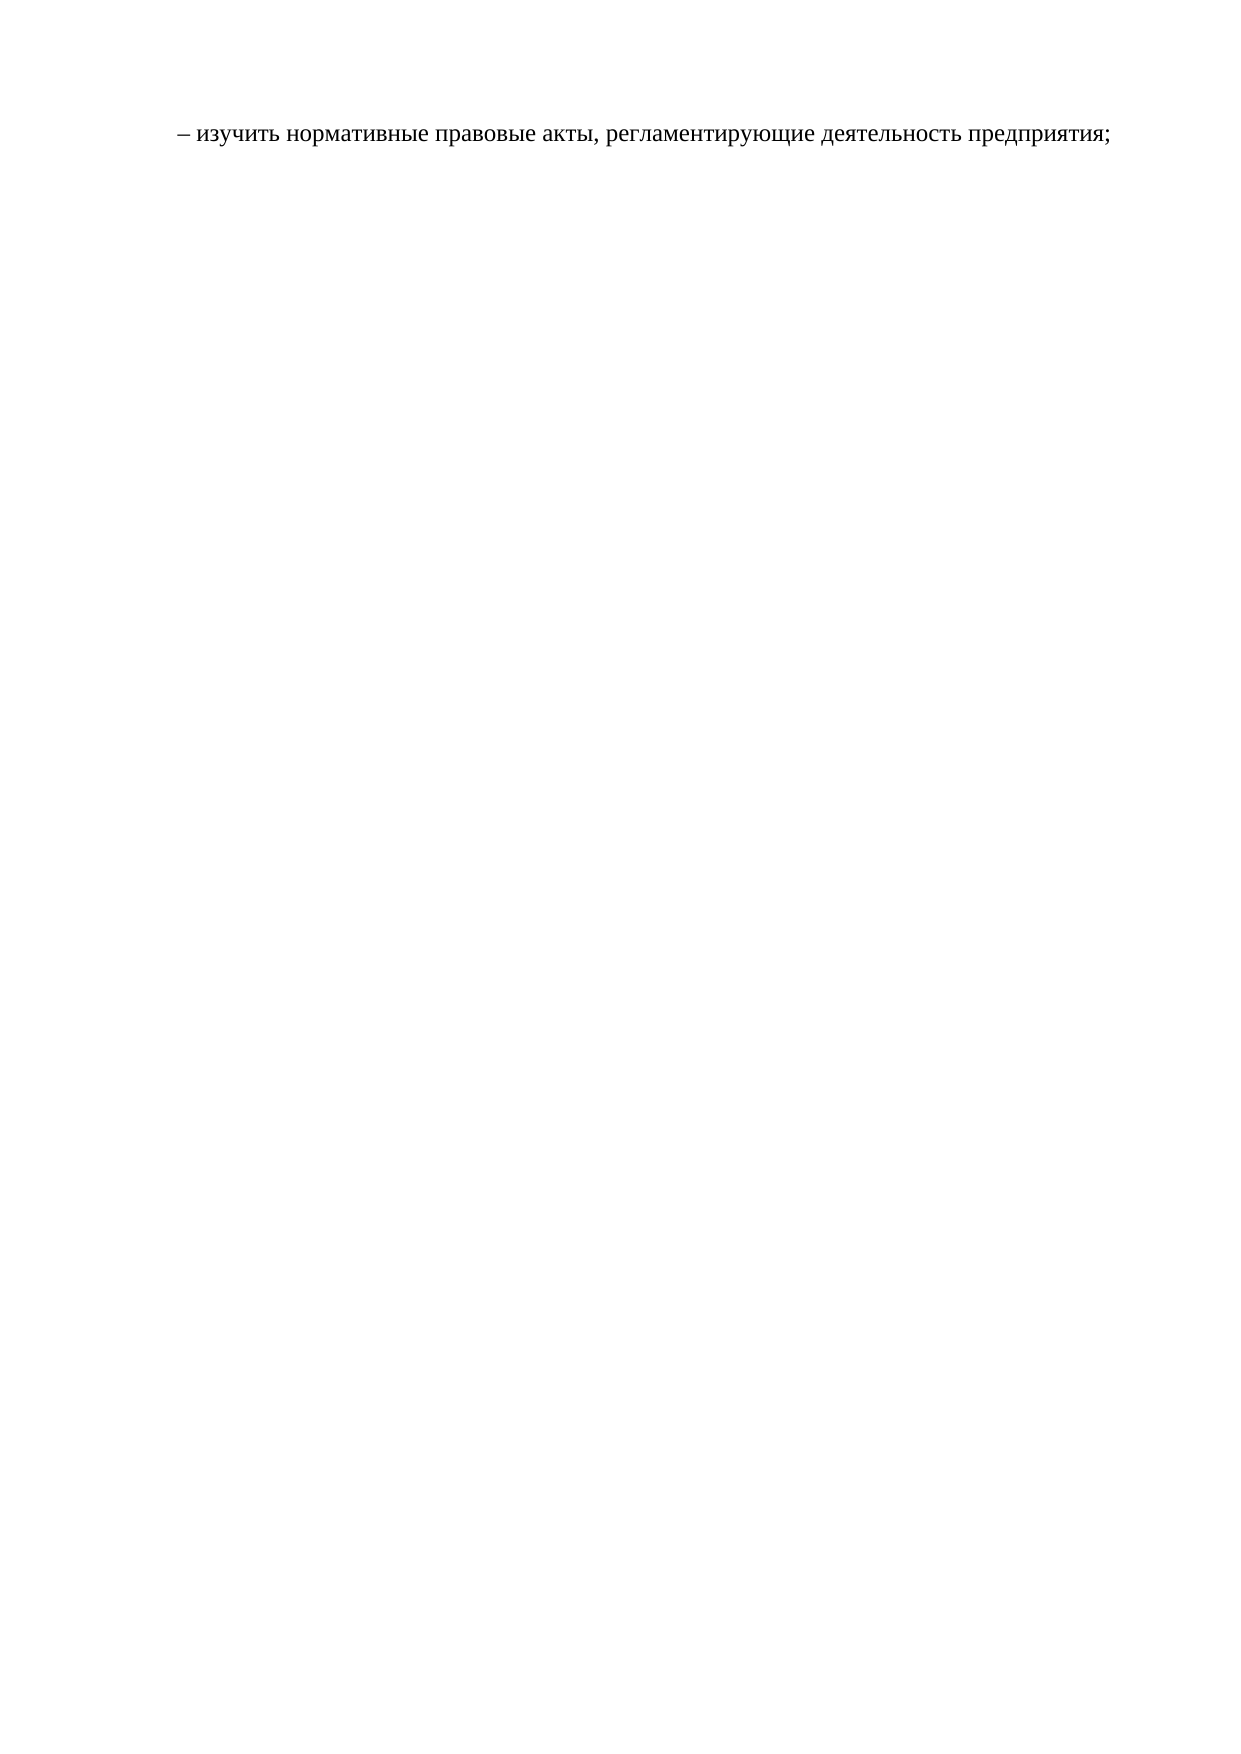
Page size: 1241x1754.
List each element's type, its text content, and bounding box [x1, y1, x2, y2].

text – изучить нормативные правовые акты, регламентирующие деятельность предприятия; [177, 118, 1152, 147]
